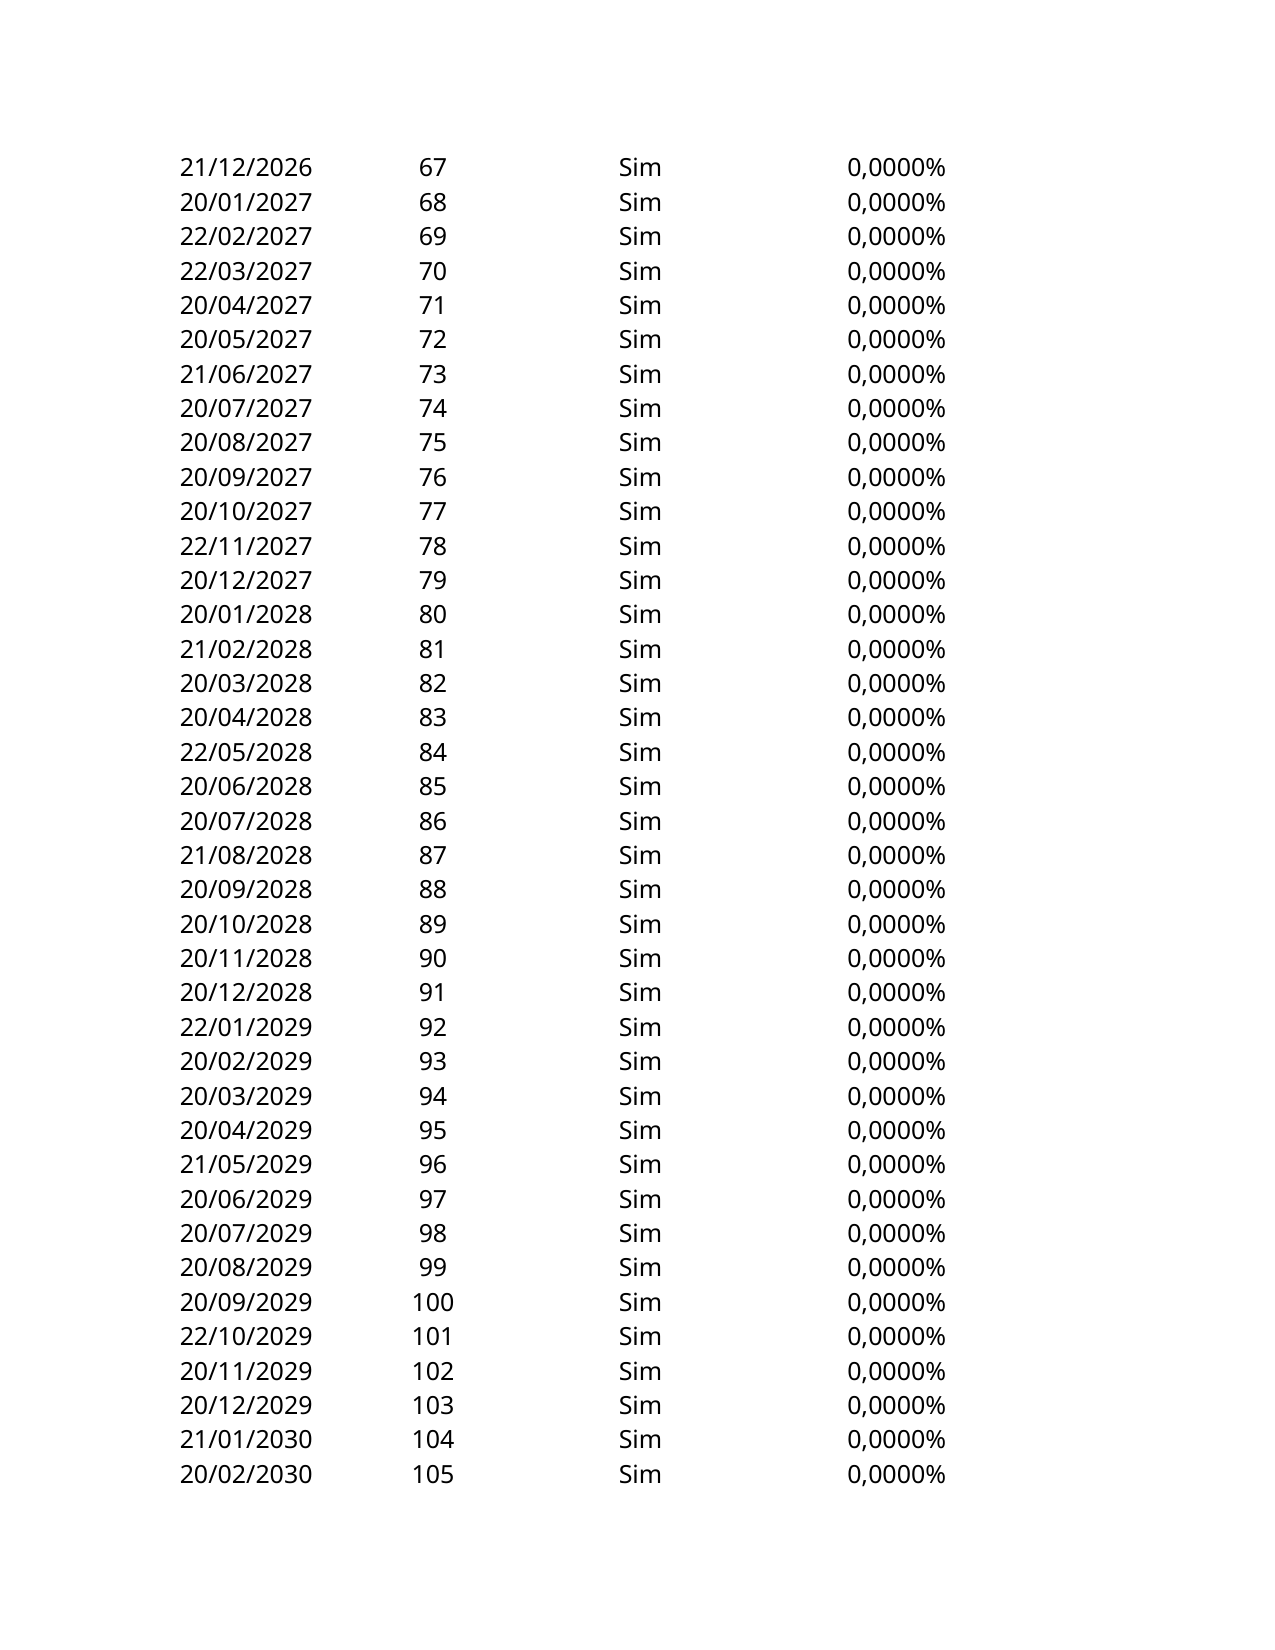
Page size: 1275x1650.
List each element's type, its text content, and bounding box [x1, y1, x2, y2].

table_cell 20/04/2028 [112, 700, 380, 734]
table_cell Sim [486, 906, 795, 941]
table_cell Sim [486, 700, 795, 734]
table_cell Sim [486, 184, 795, 219]
table_cell 20/09/2027 [112, 459, 380, 494]
table_cell 73 [380, 356, 486, 391]
table_cell 0,0000% [795, 975, 998, 1009]
table_cell 20/09/2029 [112, 1284, 380, 1319]
table_cell 84 [380, 734, 486, 769]
table_cell Sim [486, 1422, 795, 1456]
table_cell 0,0000% [795, 1044, 998, 1078]
table_cell Sim [486, 1181, 795, 1216]
table_cell Sim [486, 563, 795, 597]
table_cell 22/03/2027 [112, 253, 380, 287]
table_cell 0,0000% [795, 803, 998, 837]
table_cell Sim [486, 734, 795, 769]
table_cell 105 [380, 1456, 486, 1491]
table_cell Sim [486, 1284, 795, 1319]
table_cell Sim [486, 459, 795, 494]
table_cell Sim [486, 597, 795, 631]
table_cell Sim [486, 391, 795, 425]
table_cell 20/07/2027 [112, 391, 380, 425]
table_cell 0,0000% [795, 631, 998, 666]
table_cell 22/01/2029 [112, 1009, 380, 1044]
table_cell 75 [380, 425, 486, 459]
table_cell 0,0000% [795, 322, 998, 356]
table_cell Sim [486, 1216, 795, 1250]
table_cell 0,0000% [795, 941, 998, 975]
table_cell Sim [486, 253, 795, 287]
table_cell 0,0000% [795, 391, 998, 425]
table_cell Sim [486, 803, 795, 837]
table_cell 0,0000% [795, 219, 998, 253]
table_cell 0,0000% [795, 288, 998, 322]
table_cell 79 [380, 563, 486, 597]
table_cell Sim [486, 975, 795, 1009]
table_cell Sim [486, 631, 795, 666]
table_cell 0,0000% [795, 1147, 998, 1181]
table_cell 0,0000% [795, 1250, 998, 1284]
table_cell 0,0000% [795, 528, 998, 562]
table_cell 21/05/2029 [112, 1147, 380, 1181]
table_cell 20/08/2029 [112, 1250, 380, 1284]
table_cell 104 [380, 1422, 486, 1456]
table_cell 0,0000% [795, 1113, 998, 1147]
table_cell 68 [380, 184, 486, 219]
table_cell 78 [380, 528, 486, 562]
table_cell 0,0000% [795, 1388, 998, 1422]
table_cell 72 [380, 322, 486, 356]
table_cell 82 [380, 666, 486, 700]
table_cell 21/08/2028 [112, 838, 380, 872]
table_cell Sim [486, 1353, 795, 1387]
table_cell Sim [486, 288, 795, 322]
table_cell Sim [486, 1113, 795, 1147]
table_cell 94 [380, 1078, 486, 1112]
table_cell 71 [380, 288, 486, 322]
table_cell 100 [380, 1284, 486, 1319]
table_cell 0,0000% [795, 838, 998, 872]
table_cell 20/07/2028 [112, 803, 380, 837]
table_cell 70 [380, 253, 486, 287]
table_cell 20/10/2027 [112, 494, 380, 528]
table_cell 20/12/2029 [112, 1388, 380, 1422]
table_cell 69 [380, 219, 486, 253]
table_cell 20/12/2027 [112, 563, 380, 597]
table_cell 0,0000% [795, 1284, 998, 1319]
table_cell 92 [380, 1009, 486, 1044]
table_cell 0,0000% [795, 1422, 998, 1456]
table_cell 22/11/2027 [112, 528, 380, 562]
table_cell Sim [486, 1456, 795, 1491]
table_cell 86 [380, 803, 486, 837]
table_cell 20/06/2029 [112, 1181, 380, 1216]
table_cell 20/03/2028 [112, 666, 380, 700]
table_cell 20/12/2028 [112, 975, 380, 1009]
table_cell 20/05/2027 [112, 322, 380, 356]
table_cell Sim [486, 1044, 795, 1078]
table_cell Sim [486, 425, 795, 459]
table_cell 0,0000% [795, 1181, 998, 1216]
table_cell 88 [380, 872, 486, 906]
table_cell Sim [486, 769, 795, 803]
table_cell 22/10/2029 [112, 1319, 380, 1353]
table_cell Sim [486, 941, 795, 975]
table_cell Sim [486, 1147, 795, 1181]
table_cell 0,0000% [795, 184, 998, 219]
table_cell 20/02/2030 [112, 1456, 380, 1491]
table_cell 20/01/2028 [112, 597, 380, 631]
table_cell Sim [486, 1250, 795, 1284]
table_cell 0,0000% [795, 425, 998, 459]
table_cell 96 [380, 1147, 486, 1181]
table_cell 21/02/2028 [112, 631, 380, 666]
table_cell Sim [486, 838, 795, 872]
table_cell 0,0000% [795, 459, 998, 494]
table_cell 77 [380, 494, 486, 528]
table_cell 0,0000% [795, 700, 998, 734]
table_cell Sim [486, 356, 795, 391]
table_cell 0,0000% [795, 1319, 998, 1353]
table_cell 0,0000% [795, 1353, 998, 1387]
table_cell 0,0000% [795, 356, 998, 391]
table_cell 90 [380, 941, 486, 975]
table_cell 0,0000% [795, 1216, 998, 1250]
table_cell 101 [380, 1319, 486, 1353]
table_cell 80 [380, 597, 486, 631]
table_cell 0,0000% [795, 1078, 998, 1112]
table_cell 76 [380, 459, 486, 494]
table_cell 93 [380, 1044, 486, 1078]
table_cell Sim [486, 528, 795, 562]
table_cell 20/01/2027 [112, 184, 380, 219]
table_cell 97 [380, 1181, 486, 1216]
table_cell 0,0000% [795, 906, 998, 941]
table_cell 0,0000% [795, 150, 998, 184]
table_cell 0,0000% [795, 872, 998, 906]
table_cell Sim [486, 494, 795, 528]
table_cell 22/05/2028 [112, 734, 380, 769]
table_cell 20/08/2027 [112, 425, 380, 459]
table_cell 0,0000% [795, 253, 998, 287]
table_cell 20/11/2029 [112, 1353, 380, 1387]
table_cell 95 [380, 1113, 486, 1147]
table_cell 20/02/2029 [112, 1044, 380, 1078]
table_cell 0,0000% [795, 563, 998, 597]
table_cell 0,0000% [795, 1009, 998, 1044]
table_cell 20/04/2027 [112, 288, 380, 322]
table_cell 20/10/2028 [112, 906, 380, 941]
table_cell Sim [486, 666, 795, 700]
table_cell Sim [486, 1078, 795, 1112]
table_cell 87 [380, 838, 486, 872]
table_cell 85 [380, 769, 486, 803]
table_cell 0,0000% [795, 769, 998, 803]
table_cell 89 [380, 906, 486, 941]
table_cell Sim [486, 1388, 795, 1422]
table_cell 99 [380, 1250, 486, 1284]
table_cell 102 [380, 1353, 486, 1387]
table_cell 103 [380, 1388, 486, 1422]
table_cell 91 [380, 975, 486, 1009]
table_cell Sim [486, 150, 795, 184]
table_cell Sim [486, 872, 795, 906]
table_cell 21/06/2027 [112, 356, 380, 391]
table_cell Sim [486, 1009, 795, 1044]
table_cell Sim [486, 1319, 795, 1353]
table_cell Sim [486, 322, 795, 356]
table_cell 98 [380, 1216, 486, 1250]
table_cell 0,0000% [795, 734, 998, 769]
table_cell 0,0000% [795, 1456, 998, 1491]
table_cell 0,0000% [795, 666, 998, 700]
table_cell 20/11/2028 [112, 941, 380, 975]
table_cell 0,0000% [795, 494, 998, 528]
table_cell 81 [380, 631, 486, 666]
table_cell 20/06/2028 [112, 769, 380, 803]
table_cell Sim [486, 219, 795, 253]
table_cell 20/09/2028 [112, 872, 380, 906]
table_cell 0,0000% [795, 597, 998, 631]
table_cell 21/01/2030 [112, 1422, 380, 1456]
table_cell 74 [380, 391, 486, 425]
table_cell 67 [380, 150, 486, 184]
table_cell 20/03/2029 [112, 1078, 380, 1112]
table_cell 20/04/2029 [112, 1113, 380, 1147]
table_cell 21/12/2026 [112, 150, 380, 184]
table_cell 22/02/2027 [112, 219, 380, 253]
table_cell 83 [380, 700, 486, 734]
table_cell 20/07/2029 [112, 1216, 380, 1250]
